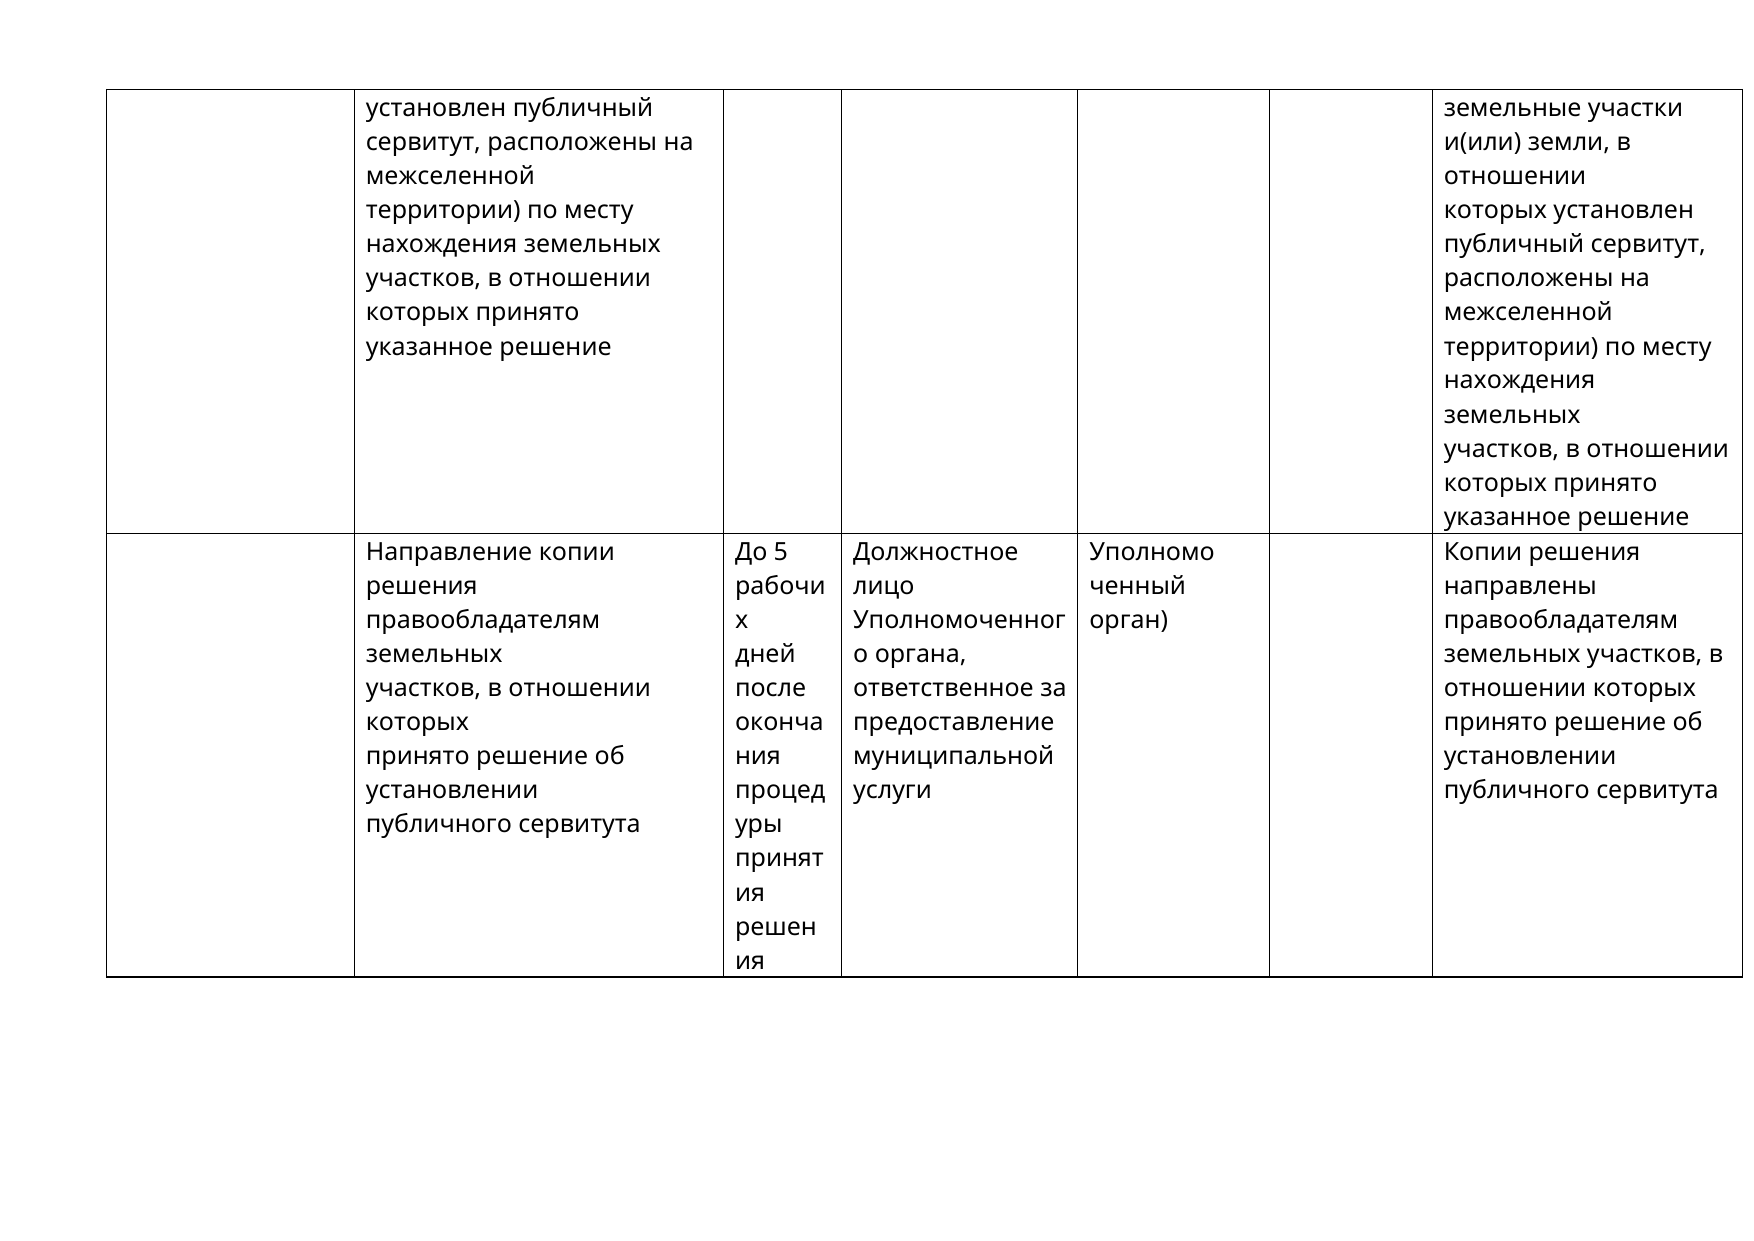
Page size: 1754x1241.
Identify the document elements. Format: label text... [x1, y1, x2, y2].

table_cell [1270, 534, 1432, 976]
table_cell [724, 90, 841, 532]
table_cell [1078, 90, 1269, 532]
table_cell Копии решения направлены правообладателям земельных участков, в отношении которых принято решение об установлении публичного сервитута [1433, 534, 1742, 976]
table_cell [1078, 534, 1269, 976]
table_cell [1433, 90, 1742, 532]
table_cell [842, 534, 1077, 976]
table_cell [724, 534, 841, 976]
table_cell [1270, 90, 1432, 532]
table_cell [107, 534, 354, 976]
table_cell Направление копии решения правообладателям земельных участков, в отношении которых принято решение об установлении публичного сервитута [355, 534, 723, 976]
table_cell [355, 90, 723, 532]
table_cell [107, 90, 354, 532]
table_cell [842, 90, 1077, 532]
